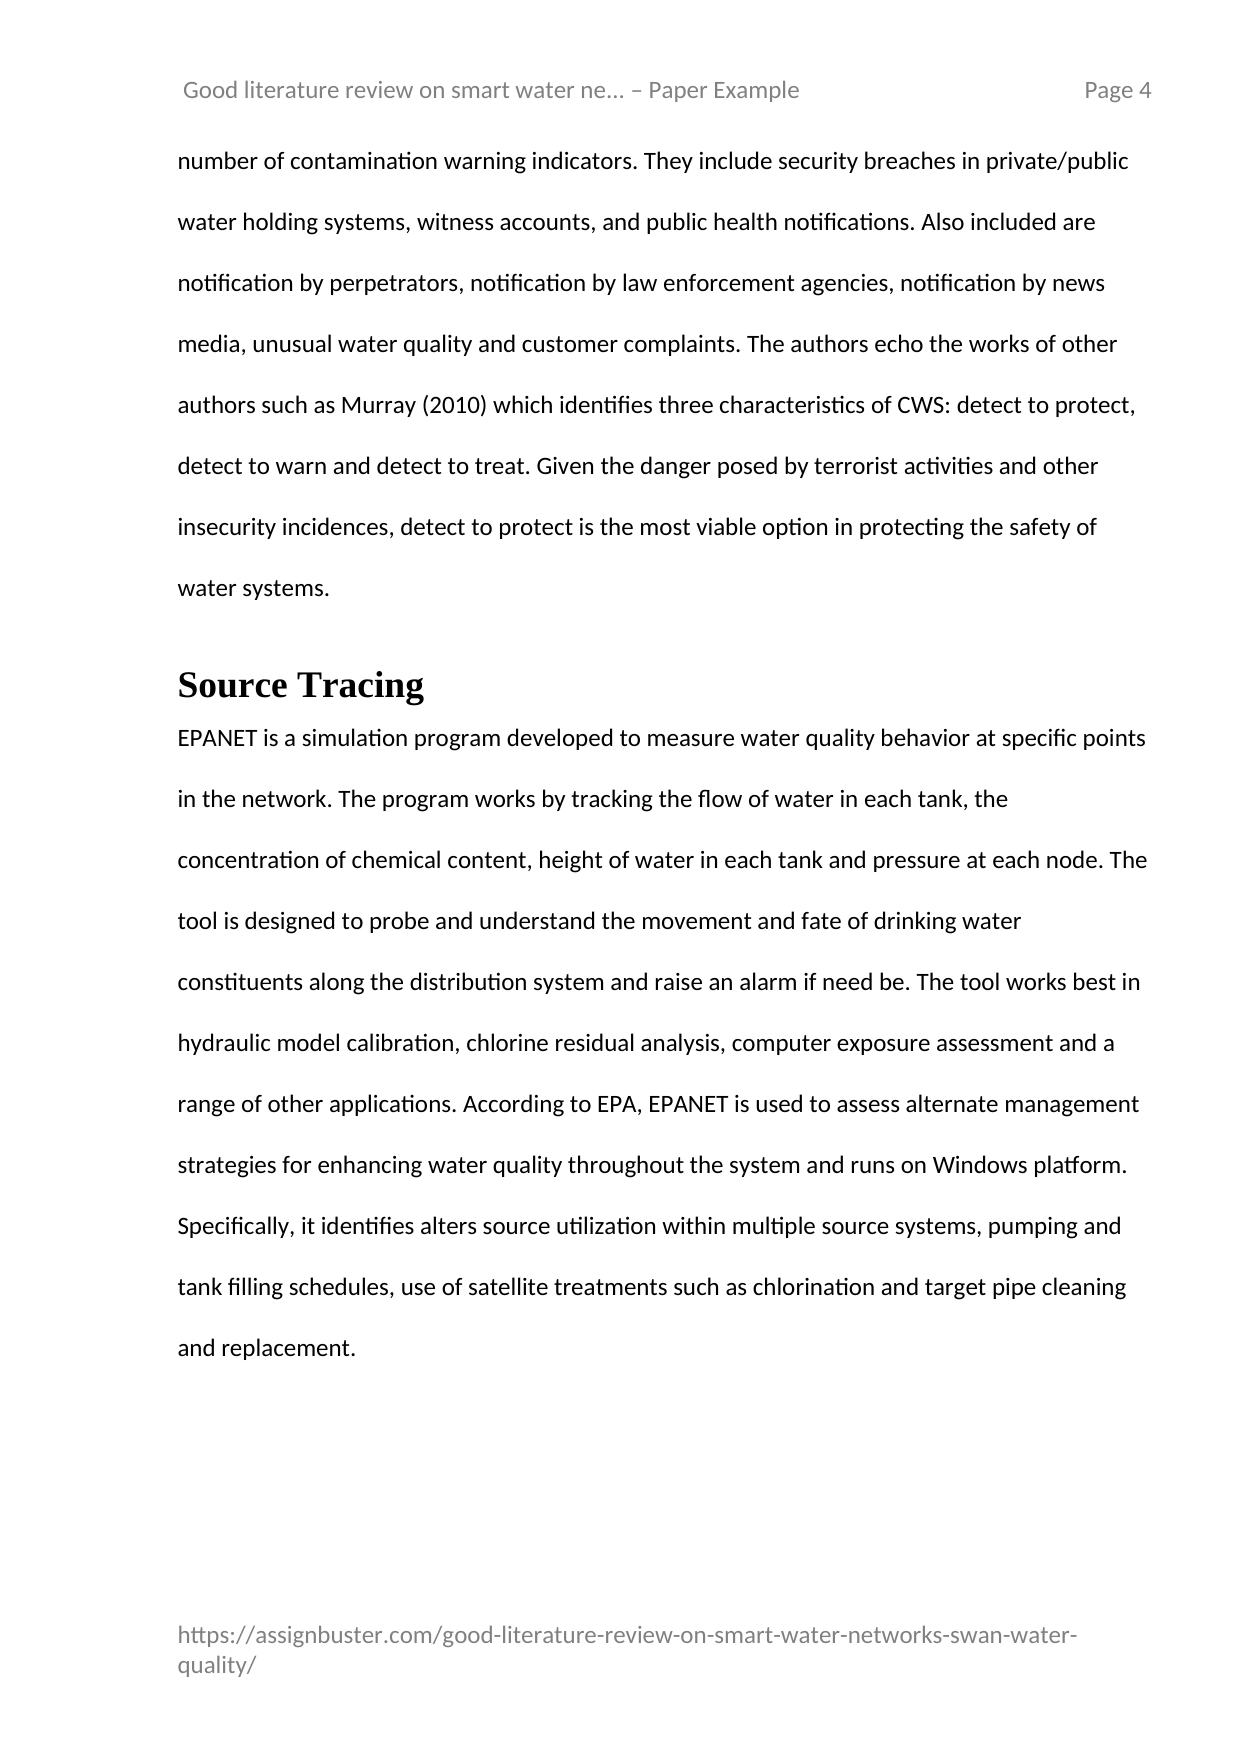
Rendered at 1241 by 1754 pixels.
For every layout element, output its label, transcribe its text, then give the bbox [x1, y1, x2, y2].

subtitle Source Tracing [177, 663, 1152, 706]
text EPANET is a simulation program developed to measure water quality behavior at specific points in the network. The program works by tracking the flow of water in each tank, the concentration of chemical content, height of water in each tank and pressure at each node. The tool is designed to probe and understand the movement and fate of drinking water constituents along the distribution system and raise an alarm if need be. The tool works best in hydraulic model calibration, chlorine residual analysis, computer exposure assessment and a range of other applications. According to EPA, EPANET is used to assess alternate management strategies for enhancing water quality throughout the system and runs on Windows platform. Specifically, it identifies alters source utilization within multiple source systems, pumping and tank filling schedules, use of satellite treatments such as chlorination and target pipe cleaning and replacement. [177, 722, 1152, 1363]
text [177, 145, 1152, 603]
